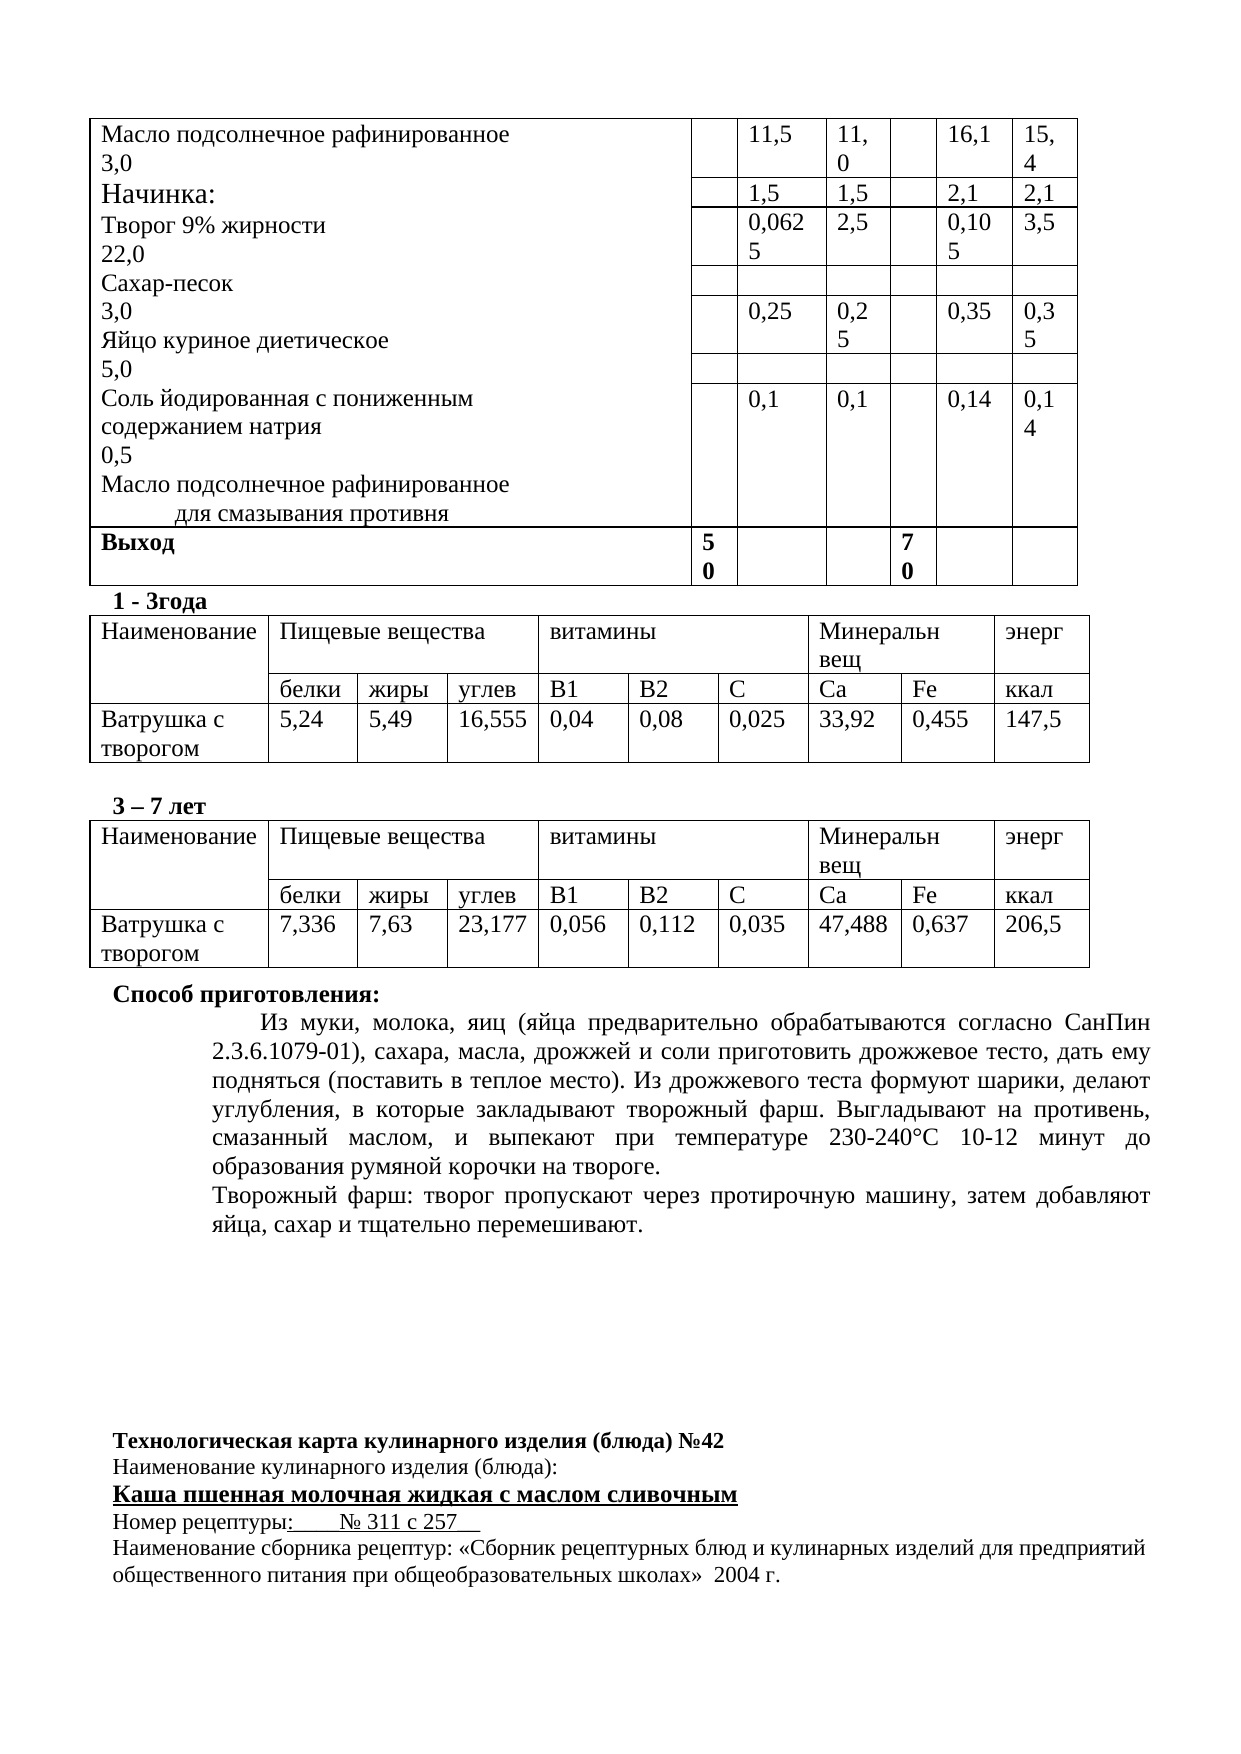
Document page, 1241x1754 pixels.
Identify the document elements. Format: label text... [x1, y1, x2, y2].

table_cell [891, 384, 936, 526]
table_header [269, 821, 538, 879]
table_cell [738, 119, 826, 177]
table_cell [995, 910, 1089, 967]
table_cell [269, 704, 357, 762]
text Способ приготовления: [112, 979, 1152, 1007]
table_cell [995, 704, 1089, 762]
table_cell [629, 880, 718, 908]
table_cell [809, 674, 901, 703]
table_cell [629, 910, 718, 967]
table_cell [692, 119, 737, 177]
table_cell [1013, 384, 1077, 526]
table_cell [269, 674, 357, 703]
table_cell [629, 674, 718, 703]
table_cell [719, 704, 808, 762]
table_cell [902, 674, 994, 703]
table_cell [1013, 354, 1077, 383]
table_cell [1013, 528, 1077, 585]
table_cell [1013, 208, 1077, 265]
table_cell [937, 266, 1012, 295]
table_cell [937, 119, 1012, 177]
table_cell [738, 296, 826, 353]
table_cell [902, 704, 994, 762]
text Творожный фарш: творог пропускают через протирочную машину, затем добавляют яйца, сахар и тщательно перемешивают. [212, 1180, 1152, 1237]
text Технологическая карта кулинарного изделия (блюда) №42 [112, 1427, 1152, 1453]
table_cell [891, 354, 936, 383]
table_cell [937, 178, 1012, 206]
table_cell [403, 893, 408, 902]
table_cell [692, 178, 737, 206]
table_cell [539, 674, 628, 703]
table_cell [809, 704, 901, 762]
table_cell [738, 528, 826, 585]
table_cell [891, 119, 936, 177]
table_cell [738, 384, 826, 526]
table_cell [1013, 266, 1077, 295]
text 1 - 3года [112, 586, 1152, 615]
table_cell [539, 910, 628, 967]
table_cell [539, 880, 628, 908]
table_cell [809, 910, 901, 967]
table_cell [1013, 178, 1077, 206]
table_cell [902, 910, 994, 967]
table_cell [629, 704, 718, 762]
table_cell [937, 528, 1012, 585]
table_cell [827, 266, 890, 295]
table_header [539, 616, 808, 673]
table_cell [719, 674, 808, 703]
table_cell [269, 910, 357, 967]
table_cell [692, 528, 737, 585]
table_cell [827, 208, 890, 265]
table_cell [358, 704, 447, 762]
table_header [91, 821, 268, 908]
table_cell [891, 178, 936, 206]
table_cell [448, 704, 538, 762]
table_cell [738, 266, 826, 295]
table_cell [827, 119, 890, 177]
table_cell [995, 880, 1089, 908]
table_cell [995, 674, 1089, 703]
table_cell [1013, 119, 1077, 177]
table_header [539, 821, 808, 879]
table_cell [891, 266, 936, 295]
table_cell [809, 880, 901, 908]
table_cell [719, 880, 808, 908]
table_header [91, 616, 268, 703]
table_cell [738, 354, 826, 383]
text Наименование кулинарного изделия (блюда): [112, 1453, 1152, 1479]
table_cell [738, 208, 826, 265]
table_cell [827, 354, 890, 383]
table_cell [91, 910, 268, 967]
text Каша пшенная молочная жидкая с маслом сливочным [112, 1479, 1152, 1508]
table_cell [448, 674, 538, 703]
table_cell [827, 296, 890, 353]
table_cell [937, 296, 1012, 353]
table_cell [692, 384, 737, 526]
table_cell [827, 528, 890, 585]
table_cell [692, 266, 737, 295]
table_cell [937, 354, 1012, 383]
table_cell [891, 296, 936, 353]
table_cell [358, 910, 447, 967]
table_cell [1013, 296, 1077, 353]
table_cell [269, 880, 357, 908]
text 3 – 7 лет [112, 791, 1152, 820]
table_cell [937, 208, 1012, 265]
text Наименование сборника рецептур: «Сборник рецептурных блюд и кулинарных изделий для предприятий общественного питания при общеобразовательных школах» 2004 г. [112, 1534, 1152, 1587]
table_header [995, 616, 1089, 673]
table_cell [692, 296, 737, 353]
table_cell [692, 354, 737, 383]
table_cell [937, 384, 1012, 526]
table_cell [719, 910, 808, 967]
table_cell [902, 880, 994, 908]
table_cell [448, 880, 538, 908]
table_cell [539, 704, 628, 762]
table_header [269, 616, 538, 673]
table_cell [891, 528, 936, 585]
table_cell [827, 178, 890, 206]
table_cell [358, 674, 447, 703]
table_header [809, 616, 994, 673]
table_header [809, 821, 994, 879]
text Из муки, молока, яиц (яйца предварительно обрабатываются согласно СанПин 2.3.6.1079-01), сахара, масла, дрожжей и соли приготовить дрожжевое тесто, дать ему подняться (поставить в теплое место). Из дрожжевого теста формуют шарики, делают углубления, в которые закладывают творожный фарш. Выгладывают на противень, смазанный маслом, и выпекают при температуре 230-240°С 10-12 минут до образования румяной корочки на твороге. [212, 1007, 1152, 1180]
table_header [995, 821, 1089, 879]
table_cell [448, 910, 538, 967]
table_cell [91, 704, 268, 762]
text Номер рецептуры:____№ 311 с 257__ [112, 1508, 1152, 1534]
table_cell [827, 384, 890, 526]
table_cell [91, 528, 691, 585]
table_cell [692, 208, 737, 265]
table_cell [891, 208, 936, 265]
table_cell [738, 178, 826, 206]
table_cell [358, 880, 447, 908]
